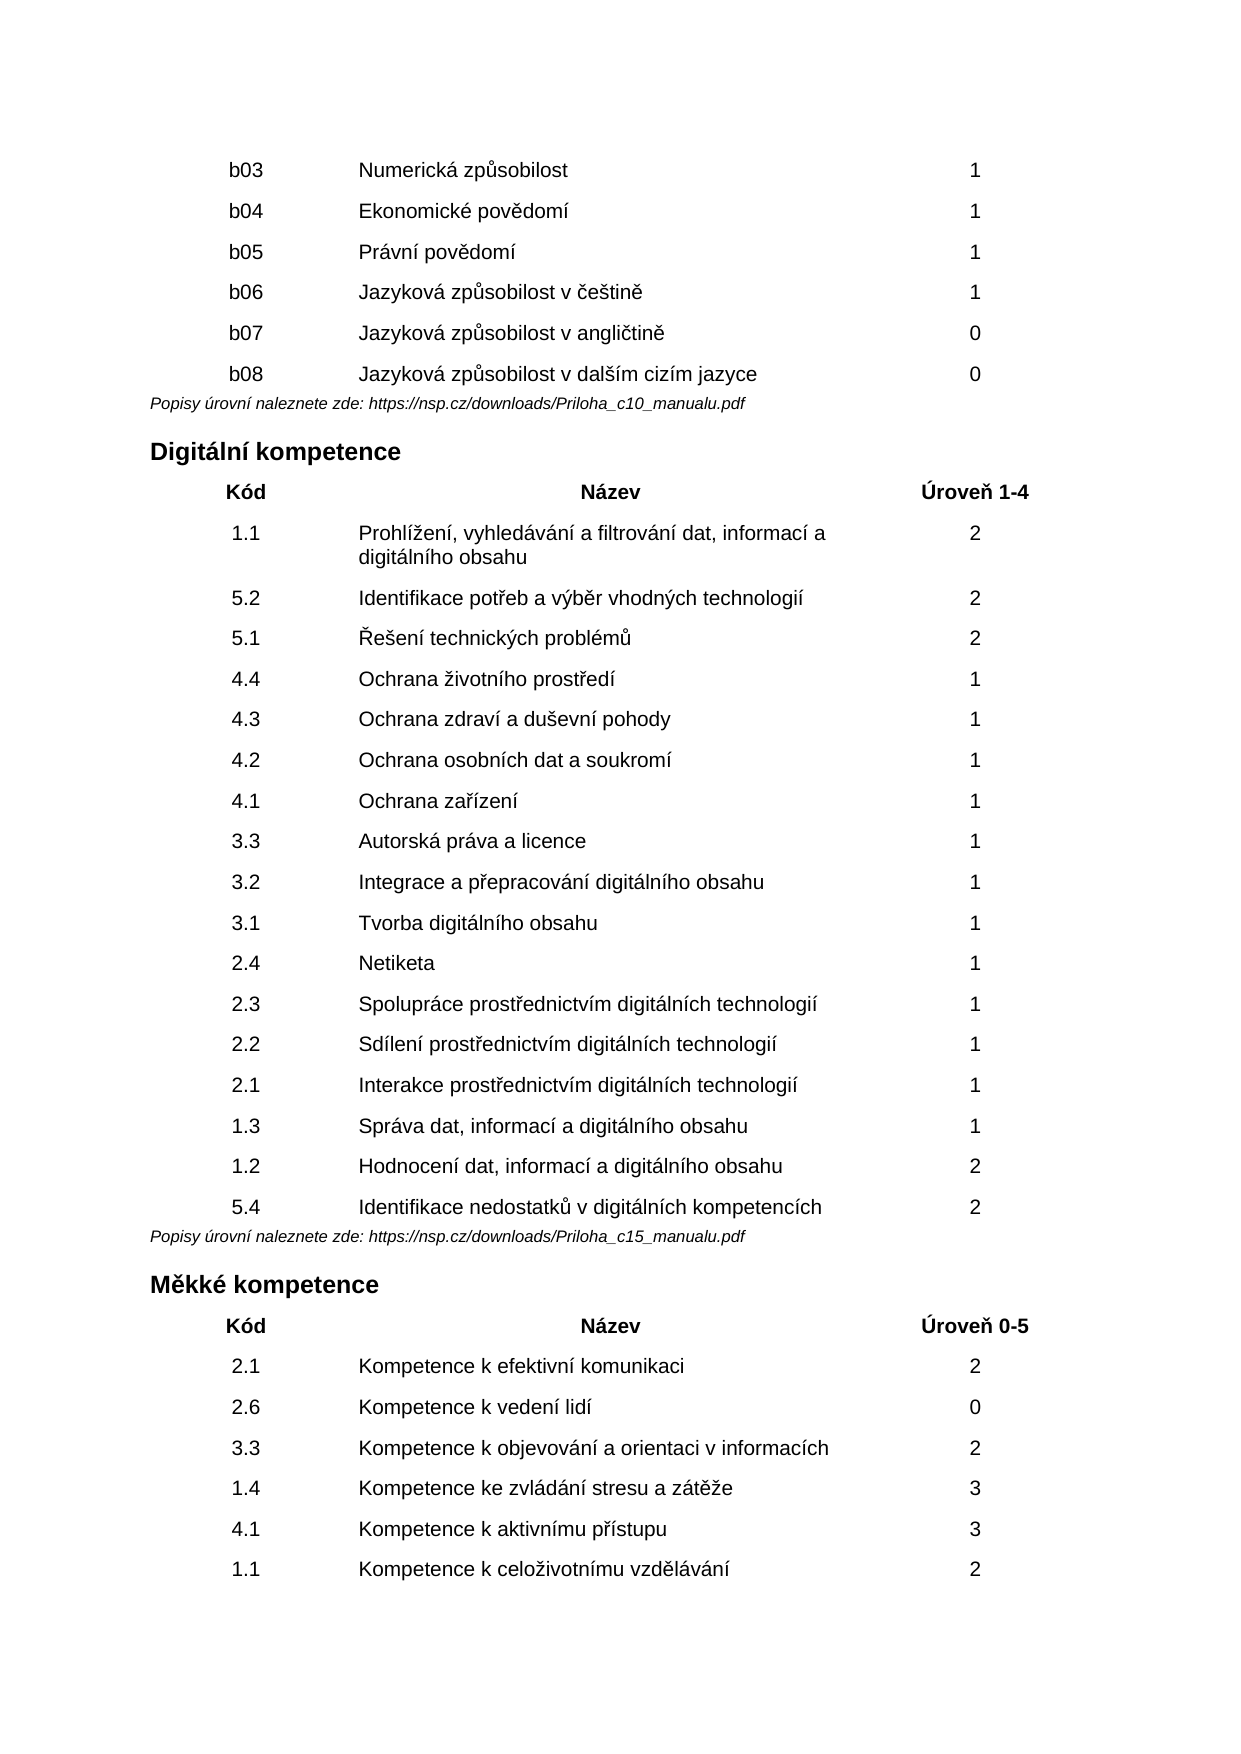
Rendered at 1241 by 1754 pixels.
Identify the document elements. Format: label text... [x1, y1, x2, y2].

table_cell Jazyková způsobilost v dalším cizím jazyce [350, 353, 871, 394]
table_cell 1 [871, 943, 1079, 983]
table_cell 4.4 [142, 658, 350, 699]
table_cell 4.1 [142, 1508, 350, 1549]
table_cell 3.1 [142, 902, 350, 943]
table_cell 1 [871, 150, 1079, 191]
table_cell 5.2 [142, 577, 350, 618]
table_cell 0 [871, 353, 1079, 394]
table_cell 1.1 [142, 1549, 350, 1589]
table_cell Tvorba digitálního obsahu [350, 902, 871, 943]
table_header Název [350, 472, 871, 512]
table_cell 0 [871, 1386, 1079, 1427]
text Popisy úrovní naleznete zde: https://nsp.cz/downloads/Priloha_c15_manualu.pdf [150, 1227, 1090, 1246]
table_cell Kompetence k efektivní komunikaci [350, 1346, 871, 1386]
table_cell 2.3 [142, 983, 350, 1024]
table_header Úroveň 0-5 [871, 1305, 1079, 1346]
table_cell 3.3 [142, 821, 350, 861]
table_cell 1 [871, 861, 1079, 902]
table_cell Spolupráce prostřednictvím digitálních technologií [350, 983, 871, 1024]
table_cell 1 [871, 699, 1079, 739]
subtitle Měkké kompetence [150, 1270, 1090, 1299]
table_cell b05 [142, 231, 350, 272]
table_cell Jazyková způsobilost v angličtině [350, 313, 871, 353]
table_cell 1 [871, 1024, 1079, 1064]
table_cell Autorská práva a licence [350, 821, 871, 861]
table_cell 2.2 [142, 1024, 350, 1064]
table_cell Jazyková způsobilost v češtině [350, 272, 871, 312]
subtitle Digitální kompetence [150, 437, 1090, 466]
table_cell 4.1 [142, 780, 350, 821]
table_cell 4.3 [142, 699, 350, 739]
table_cell Ekonomické povědomí [350, 191, 871, 231]
table_cell b07 [142, 313, 350, 353]
table_cell b06 [142, 272, 350, 312]
table_cell 1.4 [142, 1468, 350, 1508]
table_cell 0 [871, 313, 1079, 353]
table_cell 2.1 [142, 1065, 350, 1105]
table_cell 2 [871, 1427, 1079, 1468]
table_cell 1.1 [142, 513, 350, 577]
table_cell 5.4 [142, 1186, 350, 1227]
table_cell Identifikace potřeb a výběr vhodných technologií [350, 577, 871, 618]
table_cell 2 [871, 577, 1079, 618]
table_cell Integrace a přepracování digitálního obsahu [350, 861, 871, 902]
table_cell 2 [871, 513, 1079, 577]
table_cell 1.2 [142, 1146, 350, 1186]
table_cell 2.4 [142, 943, 350, 983]
table_cell 2 [871, 1549, 1079, 1589]
table_cell 4.2 [142, 740, 350, 780]
table_cell 1 [871, 1065, 1079, 1105]
table_cell 1 [871, 902, 1079, 943]
table_cell 3 [871, 1468, 1079, 1508]
table_cell Numerická způsobilost [350, 150, 871, 191]
table_header Kód [142, 1305, 350, 1346]
table_header Úroveň 1-4 [871, 472, 1079, 512]
table_cell 1 [871, 272, 1079, 312]
table_cell Řešení technických problémů [350, 618, 871, 658]
table_cell Identifikace nedostatků v digitálních kompetencích [350, 1186, 871, 1227]
table_cell 2.1 [142, 1346, 350, 1386]
table_cell 1 [871, 740, 1079, 780]
table_cell b04 [142, 191, 350, 231]
table_cell Kompetence ke zvládání stresu a zátěže [350, 1468, 871, 1508]
table_cell 2 [871, 1146, 1079, 1186]
table_cell Netiketa [350, 943, 871, 983]
table_cell 1.3 [142, 1105, 350, 1146]
table_cell Kompetence k objevování a orientaci v informacích [350, 1427, 871, 1468]
table_cell Ochrana osobních dat a soukromí [350, 740, 871, 780]
table_cell 2.6 [142, 1386, 350, 1427]
table_cell 1 [871, 983, 1079, 1024]
table_cell b08 [142, 353, 350, 394]
table_cell Kompetence k celoživotnímu vzdělávání [350, 1549, 871, 1589]
text Popisy úrovní naleznete zde: https://nsp.cz/downloads/Priloha_c10_manualu.pdf [150, 394, 1090, 413]
table_cell 2 [871, 618, 1079, 658]
table_cell Prohlížení, vyhledávání a filtrování dat, informací a digitálního obsahu [350, 513, 871, 577]
table_cell 1 [871, 191, 1079, 231]
table_cell 3 [871, 1508, 1079, 1549]
table_header Kód [142, 472, 350, 512]
table_cell Sdílení prostřednictvím digitálních technologií [350, 1024, 871, 1064]
table_cell 1 [871, 821, 1079, 861]
table_cell Ochrana zdraví a duševní pohody [350, 699, 871, 739]
table_cell Kompetence k aktivnímu přístupu [350, 1508, 871, 1549]
table_cell Kompetence k vedení lidí [350, 1386, 871, 1427]
table_cell Právní povědomí [350, 231, 871, 272]
table_cell 1 [871, 658, 1079, 699]
table_cell 2 [871, 1346, 1079, 1386]
table_cell b03 [142, 150, 350, 191]
table_header Název [350, 1305, 871, 1346]
table_cell Ochrana zařízení [350, 780, 871, 821]
table_cell 1 [871, 1105, 1079, 1146]
table_cell 1 [871, 231, 1079, 272]
table_cell Správa dat, informací a digitálního obsahu [350, 1105, 871, 1146]
table_cell 2 [871, 1186, 1079, 1227]
table_cell 3.3 [142, 1427, 350, 1468]
table_cell 5.1 [142, 618, 350, 658]
table_cell 1 [871, 780, 1079, 821]
table_cell 3.2 [142, 861, 350, 902]
table_cell Ochrana životního prostředí [350, 658, 871, 699]
table_cell Hodnocení dat, informací a digitálního obsahu [350, 1146, 871, 1186]
table_cell Interakce prostřednictvím digitálních technologií [350, 1065, 871, 1105]
